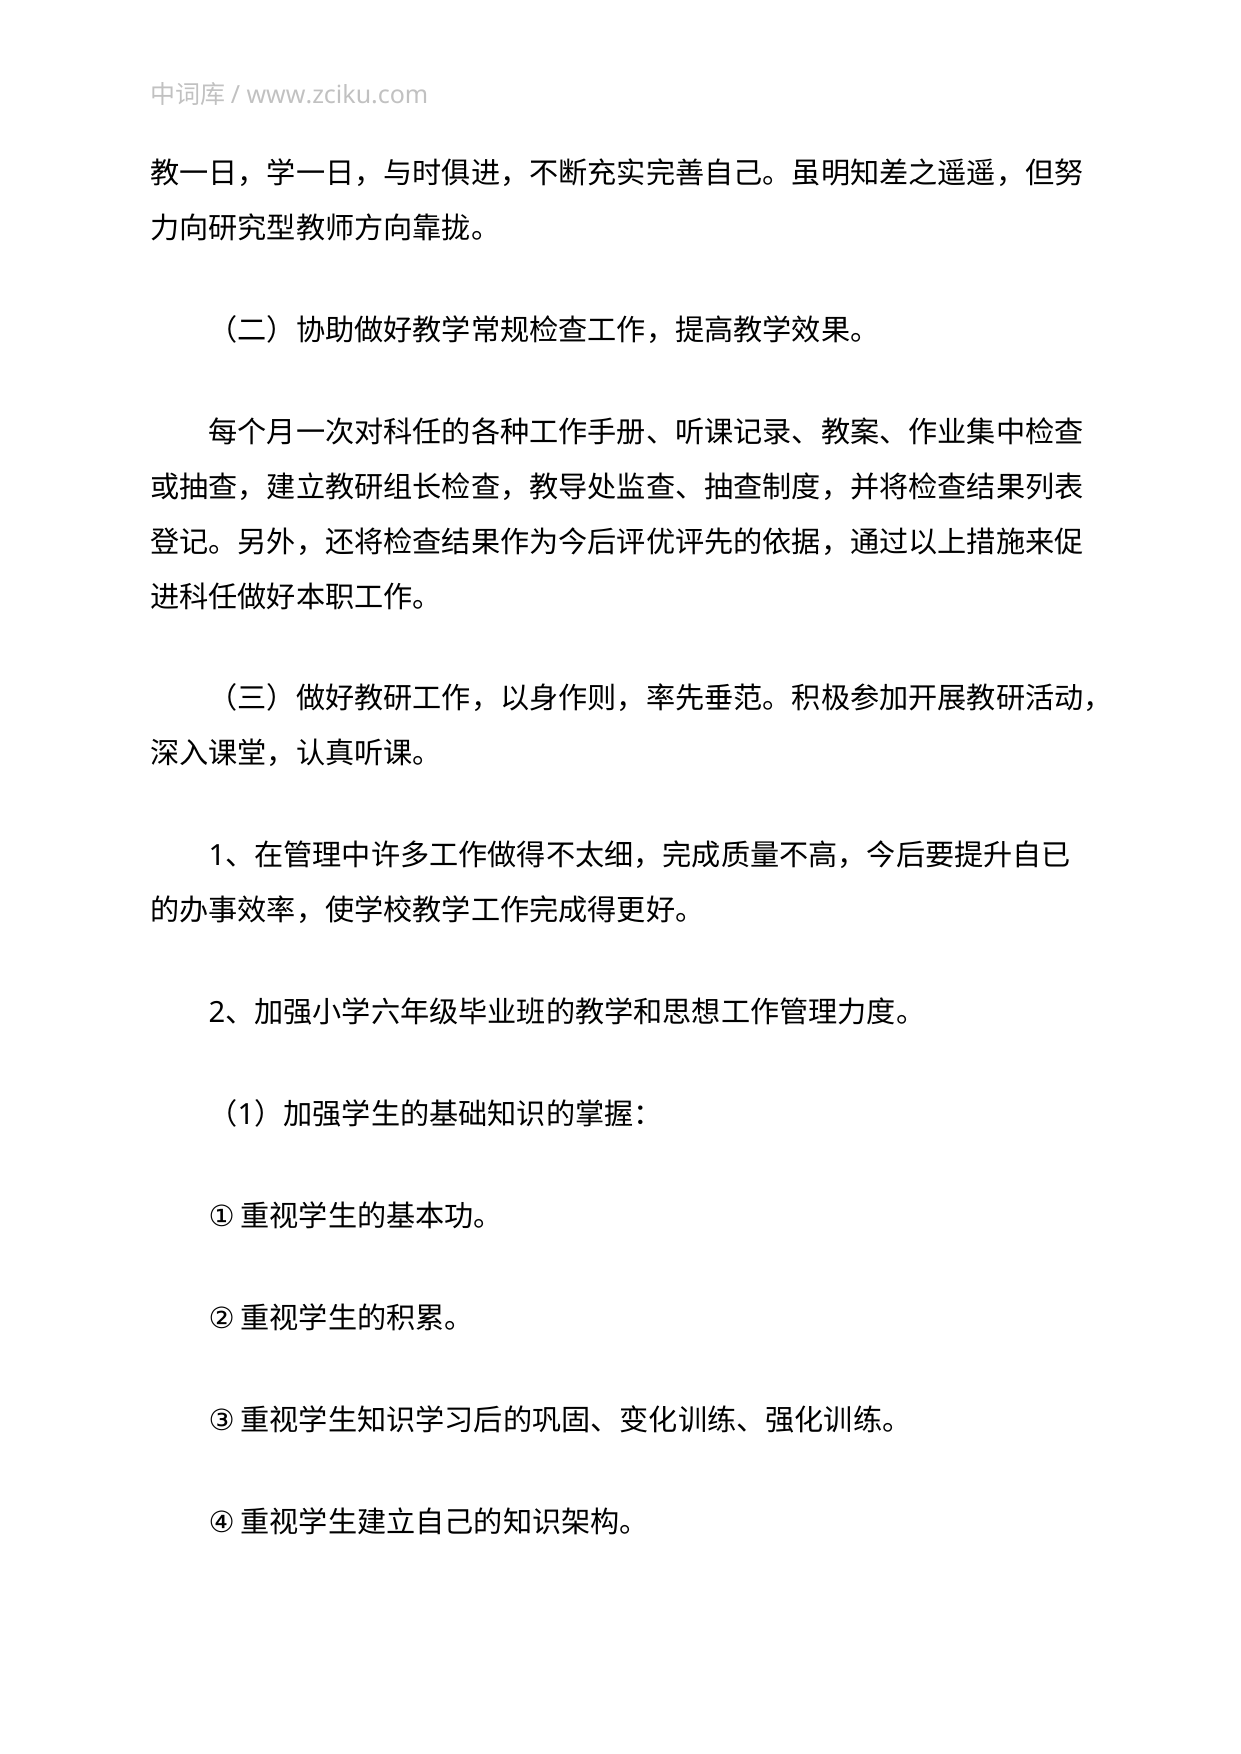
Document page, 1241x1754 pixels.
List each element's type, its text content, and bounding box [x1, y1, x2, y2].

text （二）协助做好教学常规检查工作，提高教学效果。 [150, 307, 1090, 349]
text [150, 150, 1090, 247]
text （三）做好教研工作，以身作则，率先垂范。积极参加开展教研活动，深入课堂，认真听课。 [150, 675, 1090, 772]
text ③重视学生知识学习后的巩固、变化训练、强化训练。 [150, 1396, 1090, 1439]
text 2、加强小学六年级毕业班的教学和思想工作管理力度。 [150, 988, 1090, 1031]
text ④重视学生建立自己的知识架构。 [150, 1498, 1090, 1541]
text 1、在管理中许多工作做得不太细，完成质量不高，今后要提升自已的办事效率，使学校教学工作完成得更好。 [150, 832, 1090, 929]
text （1）加强学生的基础知识的掌握： [150, 1090, 1090, 1133]
text ①重视学生的基本功。 [150, 1192, 1090, 1235]
text 每个月一次对科任的各种工作手册、听课记录、教案、作业集中检查或抽查，建立教研组长检查，教导处监查、抽查制度，并将检查结果列表登记。另外，还将检查结果作为今后评优评先的依据，通过以上措施来促进科任做好本职工作。 [150, 408, 1090, 615]
text ②重视学生的积累。 [150, 1294, 1090, 1337]
